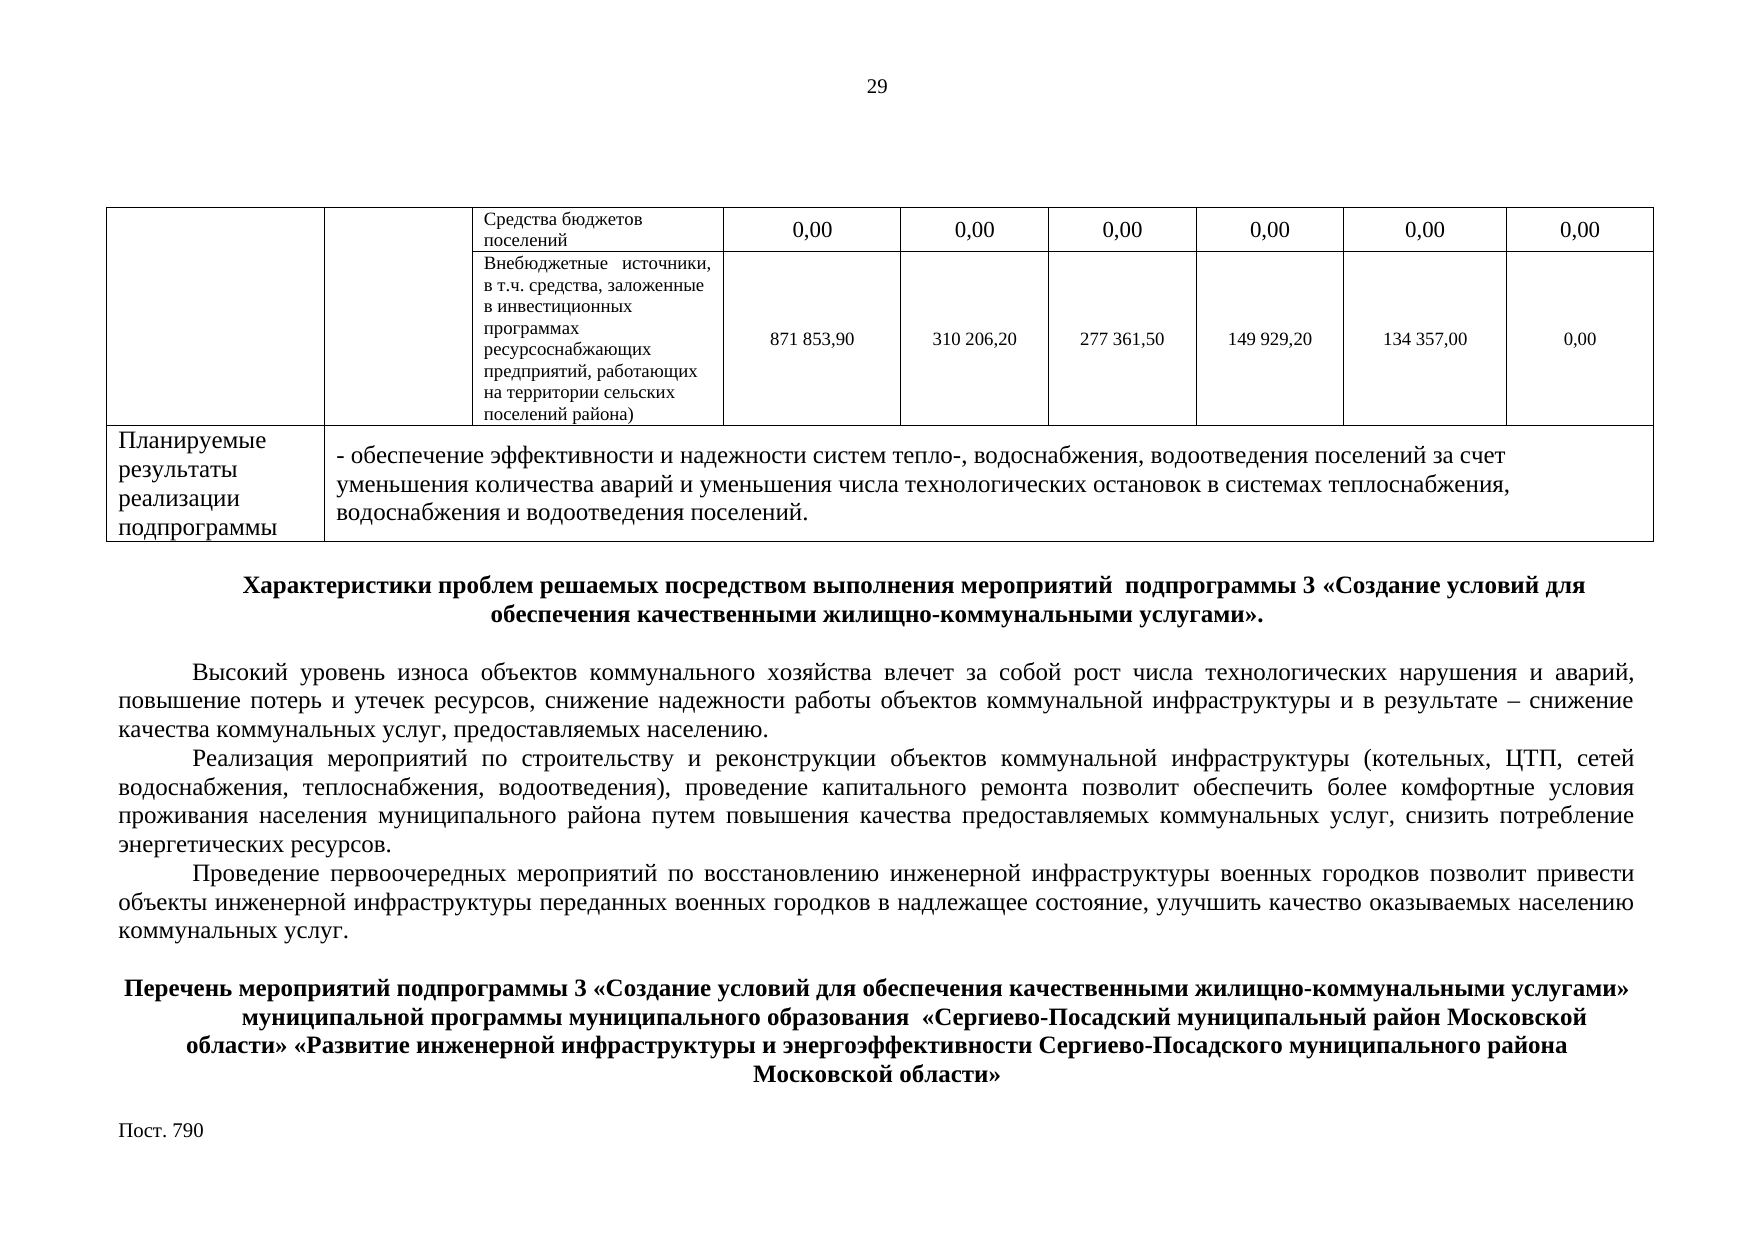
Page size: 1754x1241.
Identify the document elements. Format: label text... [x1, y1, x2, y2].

table_cell Планируемые результаты реализации подпрограммы [107, 426, 324, 541]
table_cell 0,00 [1344, 208, 1506, 251]
table_cell 0,00 [1197, 208, 1343, 251]
table_cell 0,00 [901, 208, 1048, 251]
table_cell 0,00 [1507, 208, 1653, 251]
table_cell 0,00 [1049, 208, 1196, 251]
table_cell 0,00 [724, 208, 900, 251]
table_cell 149 929,20 [1197, 252, 1343, 424]
text муниципальной программы муниципального образования «Сергиево-Посадский муниципальный район Московской области» «Развитие инженерной инфраструктуры и энергоэффективности Сергиево-Посадского муниципального района Московской области» [118, 1002, 1636, 1088]
text Высокий уровень износа объектов коммунального хозяйства влечет за собой рост числа технологических нарушения и аварий, повышение потерь и утечек ресурсов, снижение надежности работы объектов коммунальной инфраструктуры и в результате – снижение качества коммунальных услуг, предоставляемых населению. [118, 657, 1636, 743]
table_cell 277 361,50 [1049, 252, 1196, 424]
text Реализация мероприятий по строительству и реконструкции объектов коммунальной инфраструктуры (котельных, ЦТП, сетей водоснабжения, теплоснабжения, водоотведения), проведение капитального ремонта позволит обеспечить более комфортные условия проживания населения муниципального района путем повышения качества предоставляемых коммунальных услуг, снизить потребление энергетических ресурсов. [118, 743, 1636, 858]
text Перечень мероприятий подпрограммы 3 «Создание условий для обеспечения качественными жилищно-коммунальными услугами» [118, 973, 1636, 1002]
text Проведение первоочередных мероприятий по восстановлению инженерной инфраструктуры военных городков позволит привести объекты инженерной инфраструктуры переданных военных городков в надлежащее состояние, улучшить качество оказываемых населению коммунальных услуг. [118, 858, 1636, 944]
table_cell 134 357,00 [1344, 252, 1506, 424]
table_cell Внебюджетные источники, в т.ч. средства, заложенные в инвестиционных программах ресурсоснабжающих предприятий, работающих на территории сельских поселений района) [473, 252, 723, 424]
table_cell - обеспечение эффективности и надежности систем тепло-, водоснабжения, водоотведения поселений за счет уменьшения количества аварий и уменьшения числа технологических остановок в системах теплоснабжения, водоснабжения и водоотведения поселений. [325, 426, 1653, 541]
table_cell 310 206,20 [901, 252, 1048, 424]
table_cell Средства бюджетов поселений [473, 208, 723, 251]
text Характеристики проблем решаемых посредством выполнения мероприятий подпрограммы 3 «Создание условий для обеспечения качественными жилищно-коммунальными услугами». [118, 570, 1636, 628]
table_cell 871 853,90 [724, 252, 900, 424]
table_cell 0,00 [1507, 252, 1653, 424]
